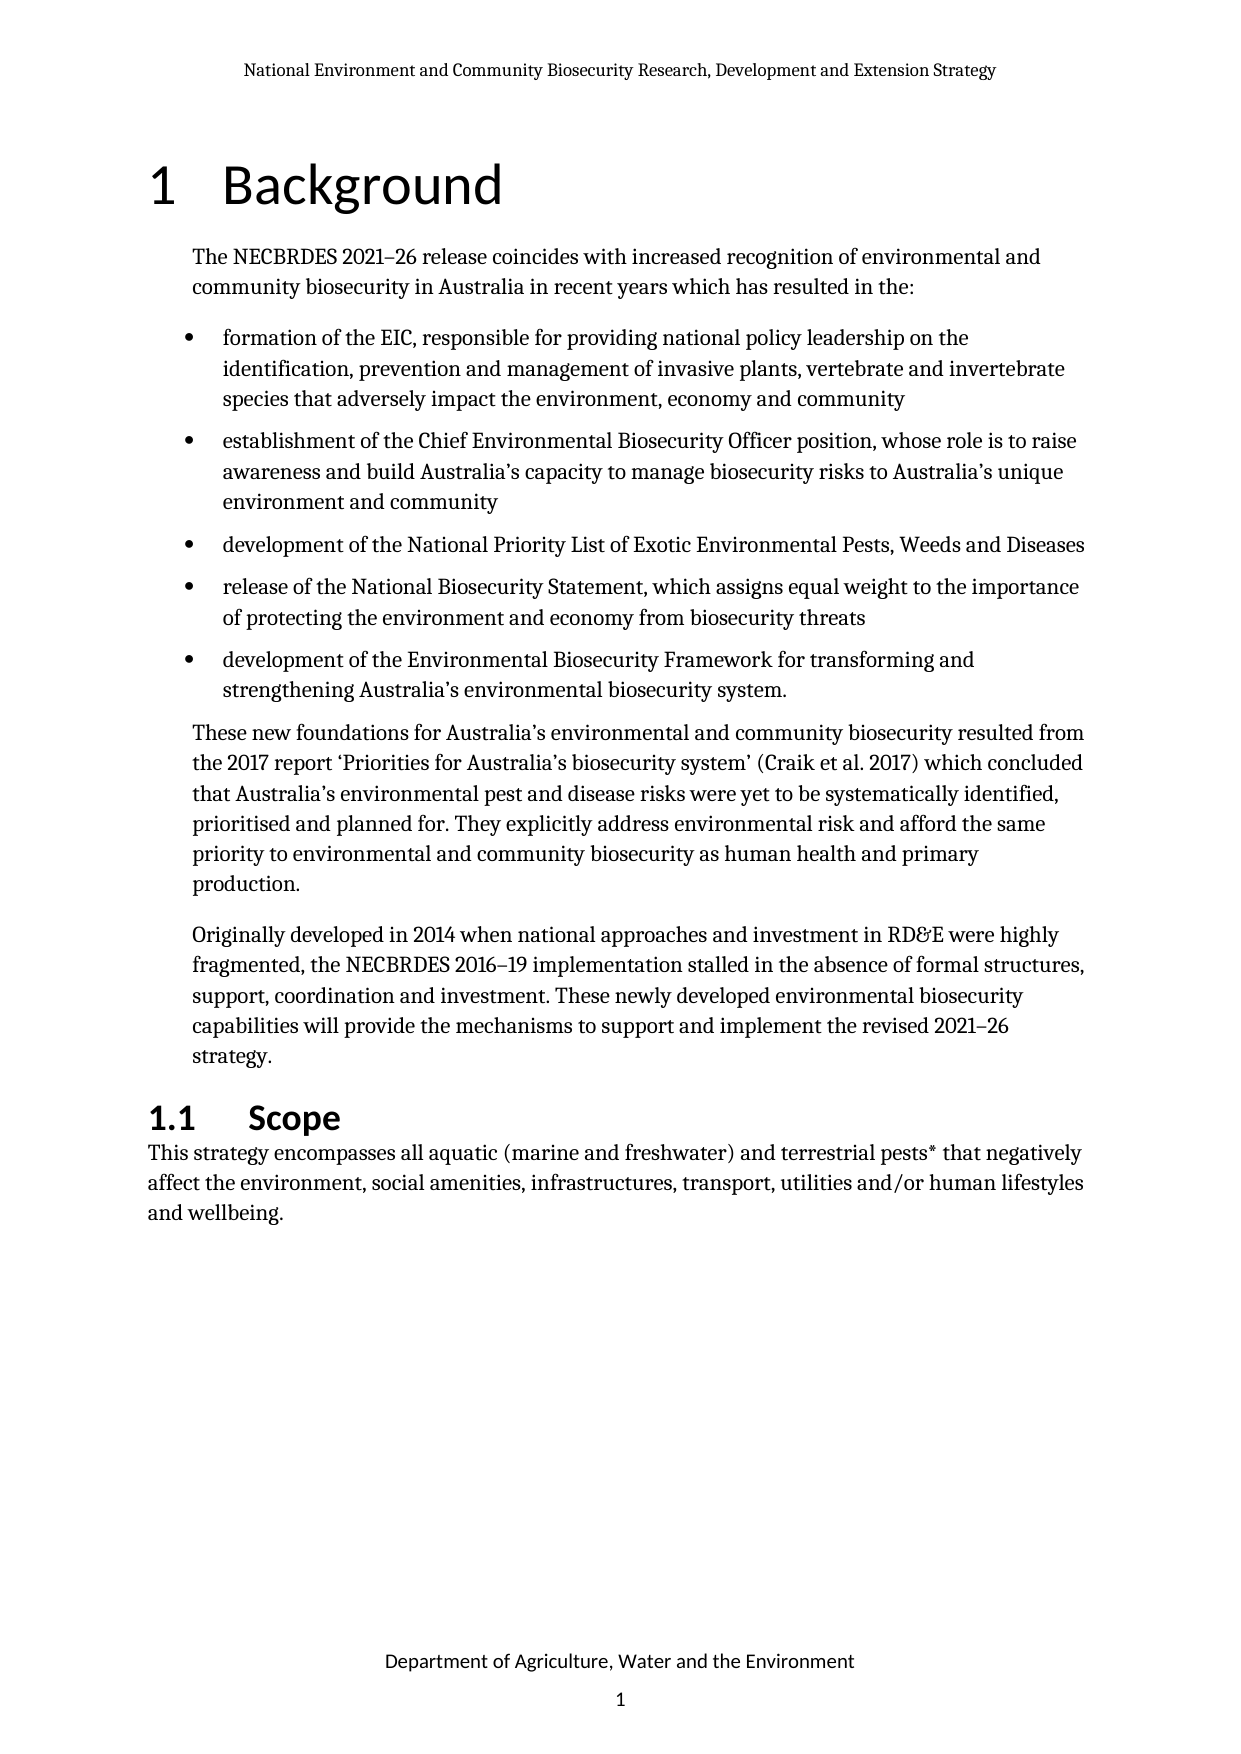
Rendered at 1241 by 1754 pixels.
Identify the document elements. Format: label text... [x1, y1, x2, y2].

list establishment of the Chief Environmental Biosecurity Officer position, whose role is to raise awareness and build Australia’s capacity to manage biosecurity risks to Australia’s unique environment and community [185, 428, 1092, 515]
list formation of the EIC, responsible for providing national policy leadership on the identification, prevention and management of invasive plants, vertebrate and invertebrate species that adversely impact the environment, economy and community [185, 325, 1092, 412]
subtitle Scope [148, 1094, 1092, 1140]
subtitle Background [148, 148, 1092, 219]
text These new foundations for Australia’s environmental and community biosecurity resulted from the 2017 report ‘Priorities for Australia’s biosecurity system’ (Craik et al. 2017) which concluded that Australia’s environmental pest and disease risks were yet to be systematically identified, prioritised and planned for. They explicitly address environmental risk and afford the same priority to environmental and community biosecurity as human health and primary production. [192, 720, 1092, 897]
text Originally developed in 2014 when national approaches and investment in RD&E were highly fragmented, the NECBRDES 2016–19 implementation stalled in the absence of formal structures, support, coordination and investment. These newly developed environmental biosecurity capabilities will provide the mechanisms to support and implement the revised 2021–26 strategy. [192, 922, 1092, 1069]
list development of the Environmental Biosecurity Framework for transforming and strengthening Australia’s environmental biosecurity system. [185, 647, 1092, 704]
list development of the National Priority List of Exotic Environmental Pests, Weeds and Diseases [185, 531, 1092, 558]
text The NECBRDES 2021–26 release coincides with increased recognition of environmental and community biosecurity in Australia in recent years which has resulted in the: [192, 244, 1092, 301]
list release of the National Biosecurity Statement, which assigns equal weight to the importance of protecting the environment and economy from biosecurity threats [185, 574, 1092, 631]
text This strategy encompasses all aquatic (marine and freshwater) and terrestrial pests* that negatively affect the environment, social amenities, infrastructures, transport, utilities and/or human lifestyles and wellbeing. [148, 1140, 1092, 1227]
